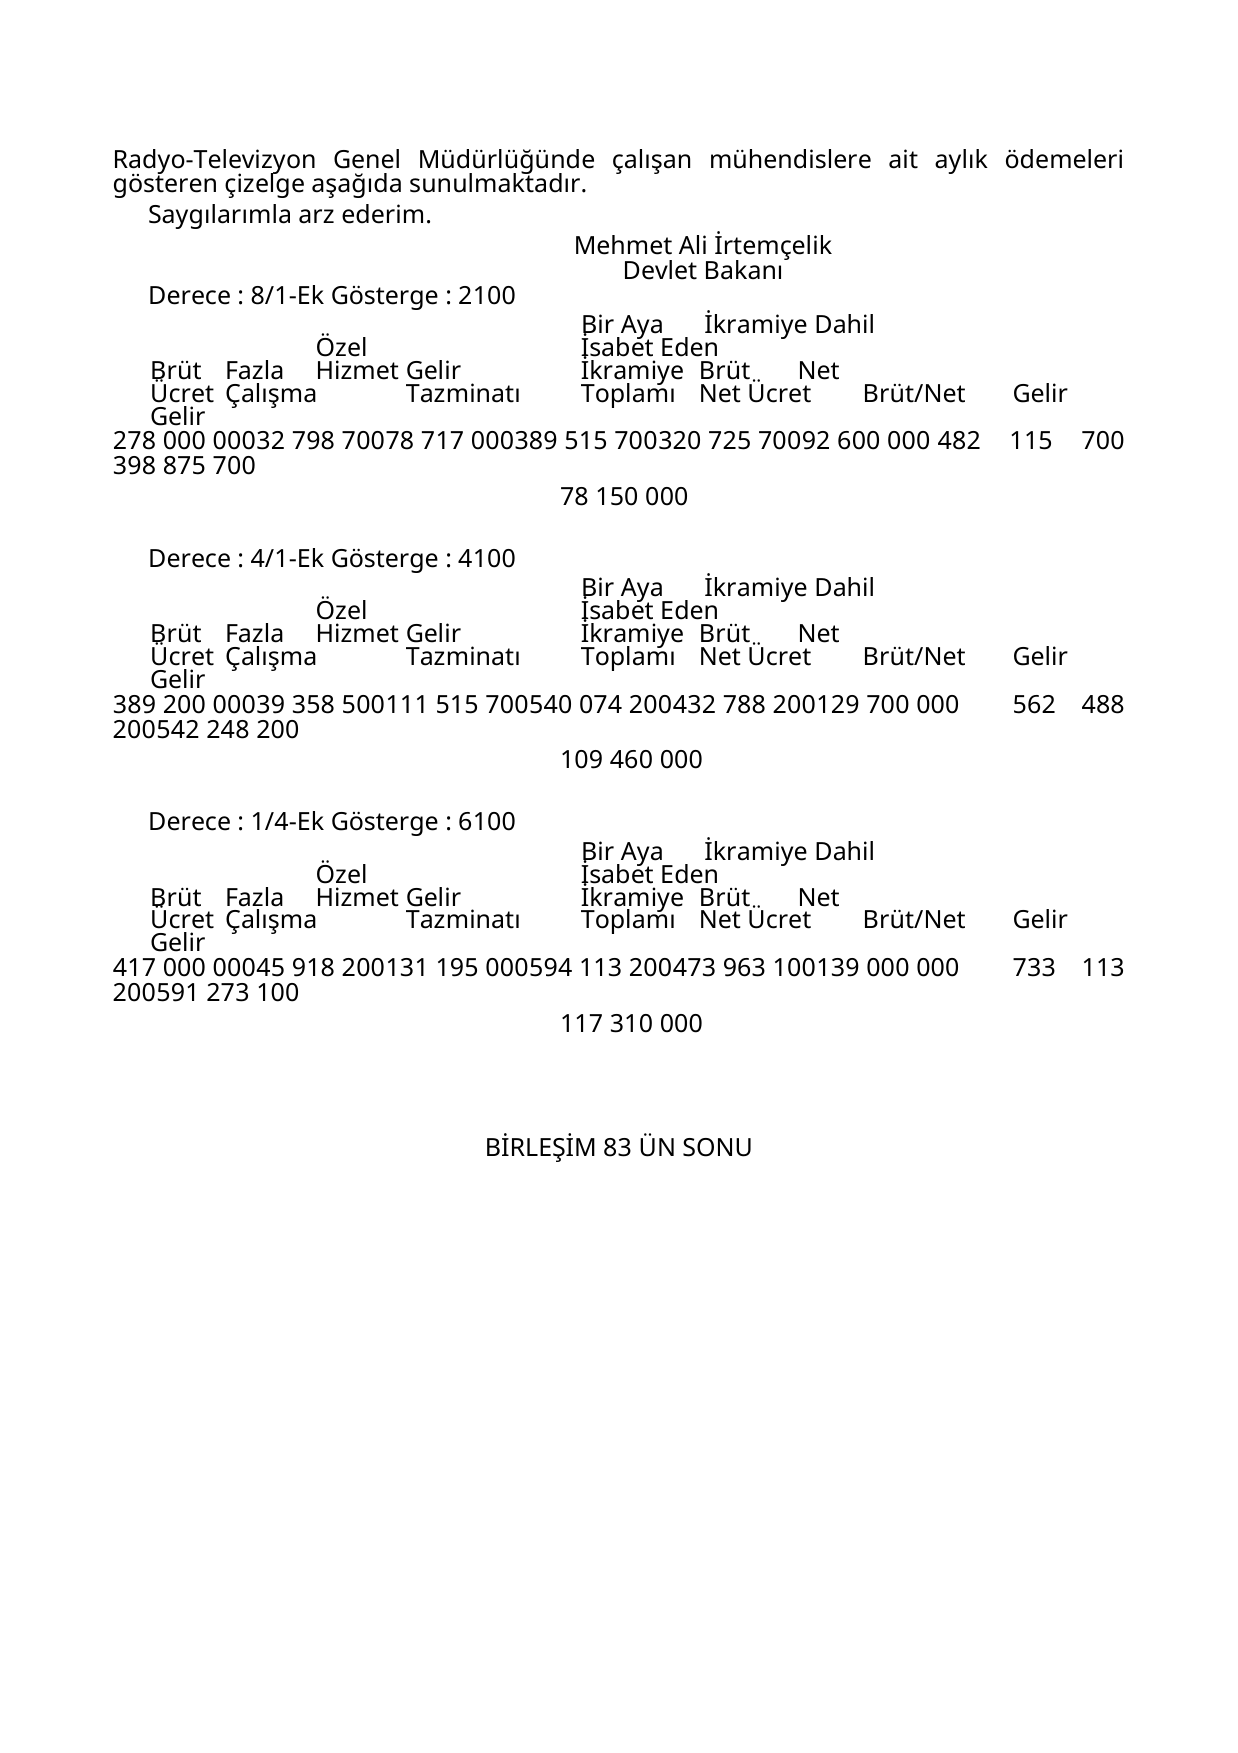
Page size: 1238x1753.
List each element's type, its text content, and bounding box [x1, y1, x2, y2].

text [112, 150, 1125, 197]
text Brüt Fazla Hizmet Gelir İkramiye Brüt Net [112, 624, 1125, 647]
text Brüt Fazla Hizmet Gelir İkramiye Brüt Net [112, 361, 1125, 384]
text 389 200 000 39 358 500 111 515 700 540 074 200 432 788 200 129 700 000 562 488 200 542 248 200 [112, 693, 1125, 743]
text Bir Aya İkramiye Dahil [112, 842, 1125, 865]
text 117 310 000 [112, 1012, 1125, 1037]
text Devlet Bakanı [112, 259, 1125, 284]
text Derece : 4/1-Ek Gösterge : 4100 [112, 547, 1125, 572]
text Ücret Çalışma Tazminatı Toplamı Net Ücret Brüt/Net Gelir Gelir [112, 384, 1125, 430]
text BİRLEŞİM 83 ÜN SONU [112, 1136, 1125, 1161]
text Ücret Çalışma Tazminatı Toplamı Net Ücret Brüt/Net Gelir Gelir [112, 647, 1125, 693]
text 109 460 000 [112, 749, 1125, 774]
text Derece : 8/1-Ek Gösterge : 2100 [112, 284, 1125, 309]
text Özel İsabet Eden [112, 865, 1125, 888]
text Özel İsabet Eden [112, 338, 1125, 361]
text Brüt Fazla Hizmet Gelir İkramiye Brüt Net [112, 888, 1125, 911]
text Bir Aya İkramiye Dahil [112, 315, 1125, 338]
text 417 000 000 45 918 200 131 195 000 594 113 200 473 963 100 139 000 000 733 113 200 591 273 100 [112, 956, 1125, 1006]
text Derece : 1/4-Ek Gösterge : 6100 [112, 811, 1125, 836]
text Bir Aya İkramiye Dahil [112, 578, 1125, 601]
text 278 000 000 32 798 700 78 717 000 389 515 700 320 725 700 92 600 000 482 115 700 398 875 700 [112, 430, 1125, 480]
text Ücret Çalışma Tazminatı Toplamı Net Ücret Brüt/Net Gelir Gelir [112, 911, 1125, 956]
text Özel İsabet Eden [112, 601, 1125, 624]
text 78 150 000 [112, 486, 1125, 511]
text Saygılarımla arz ederim. [112, 203, 1125, 228]
text Mehmet Ali İrtemçelik [112, 234, 1125, 259]
